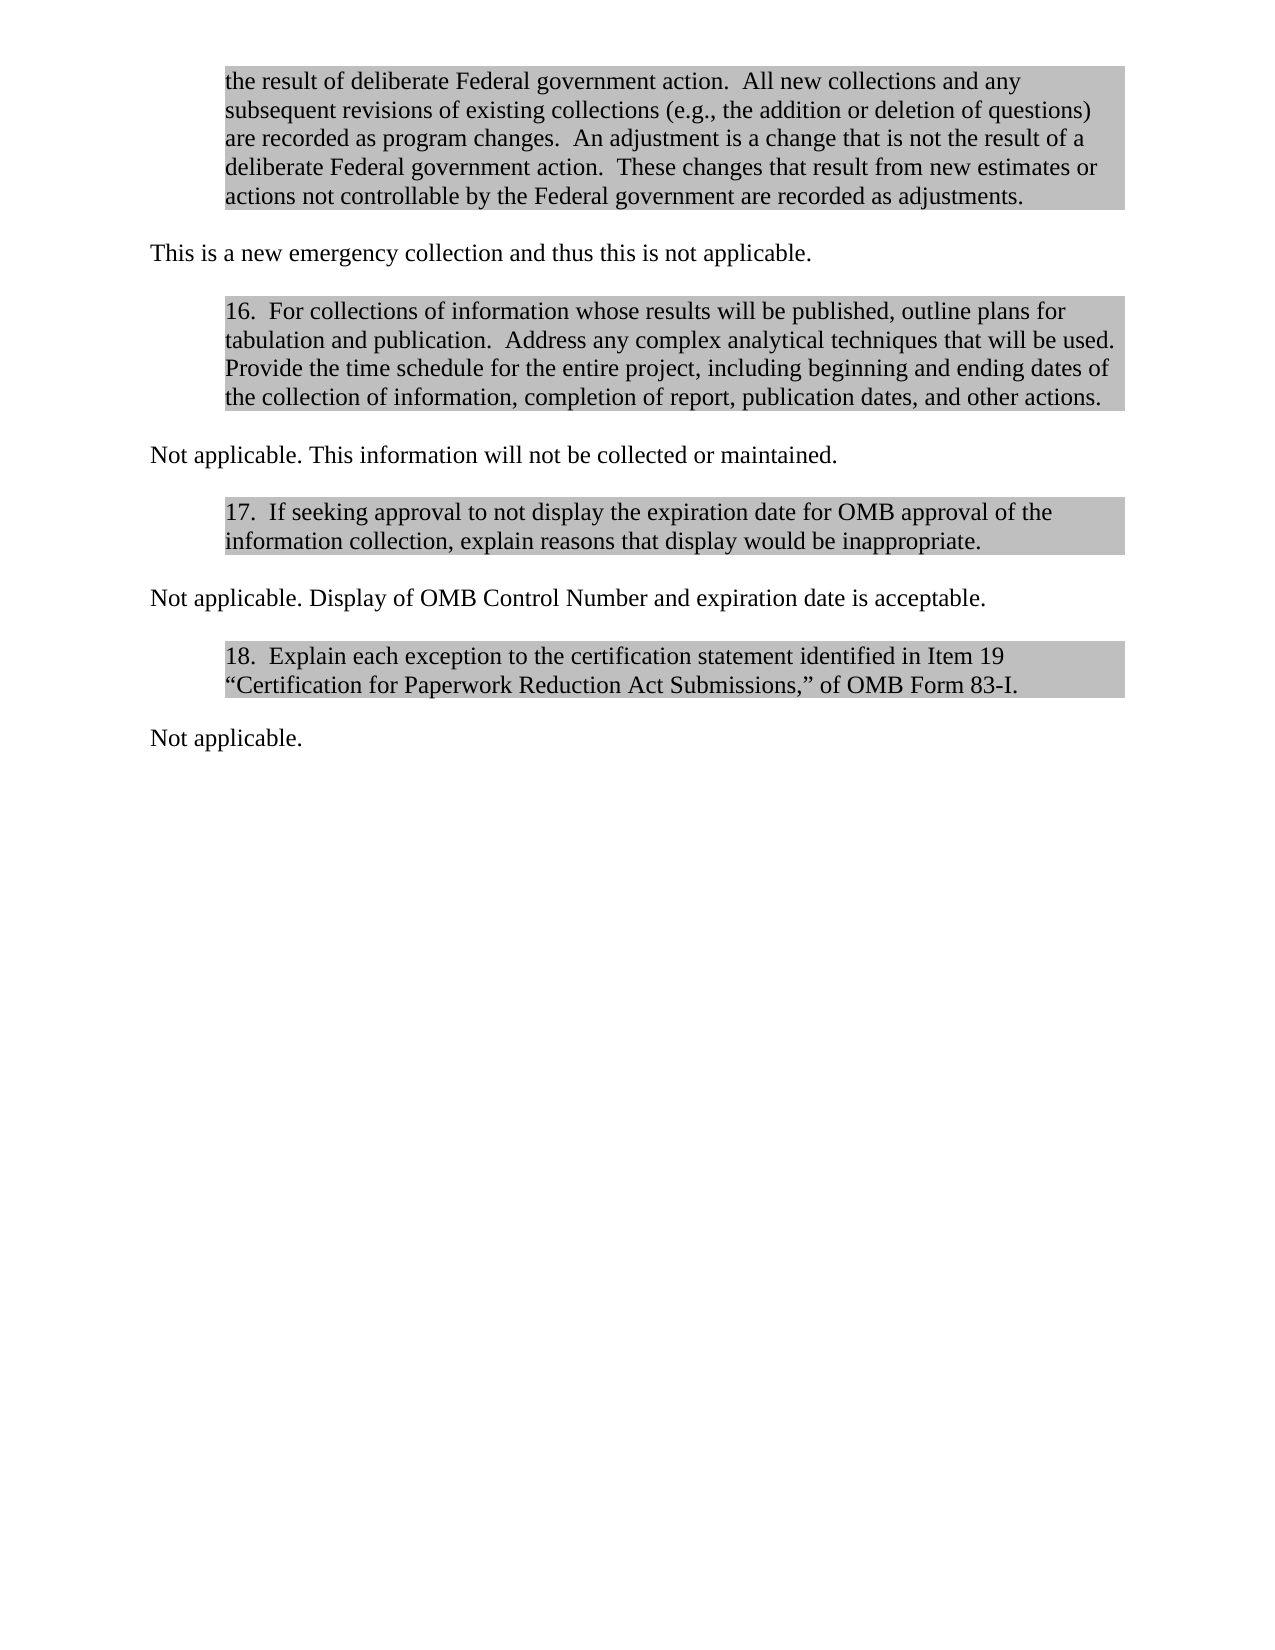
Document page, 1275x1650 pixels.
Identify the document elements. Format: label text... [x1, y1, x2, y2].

text Not applicable. This information will not be collected or maintained. [150, 440, 1125, 468]
text This is a new emergency collection and thus this is not applicable. [150, 238, 1125, 267]
text Not applicable. [150, 723, 1125, 752]
list 17. If seeking approval to not display the expiration date for OMB approval of the information collection, explain reasons that display would be inappropriate. [225, 497, 1125, 555]
list 16. For collections of information whose results will be published, outline plans for tabulation and publication. Address any complex analytical techniques that will be used. Provide the time schedule for the entire project, including beginning and ending dates of the collection of information, completion of report, publication dates, and other actions. [225, 296, 1125, 411]
text Not applicable. Display of OMB Control Number and expiration date is acceptable. [150, 583, 1125, 612]
list 18. Explain each exception to the certification statement identified in Item 19 “Certification for Paperwork Reduction Act Submissions,” of OMB Form 83-I. [225, 641, 1125, 698]
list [225, 66, 1125, 210]
